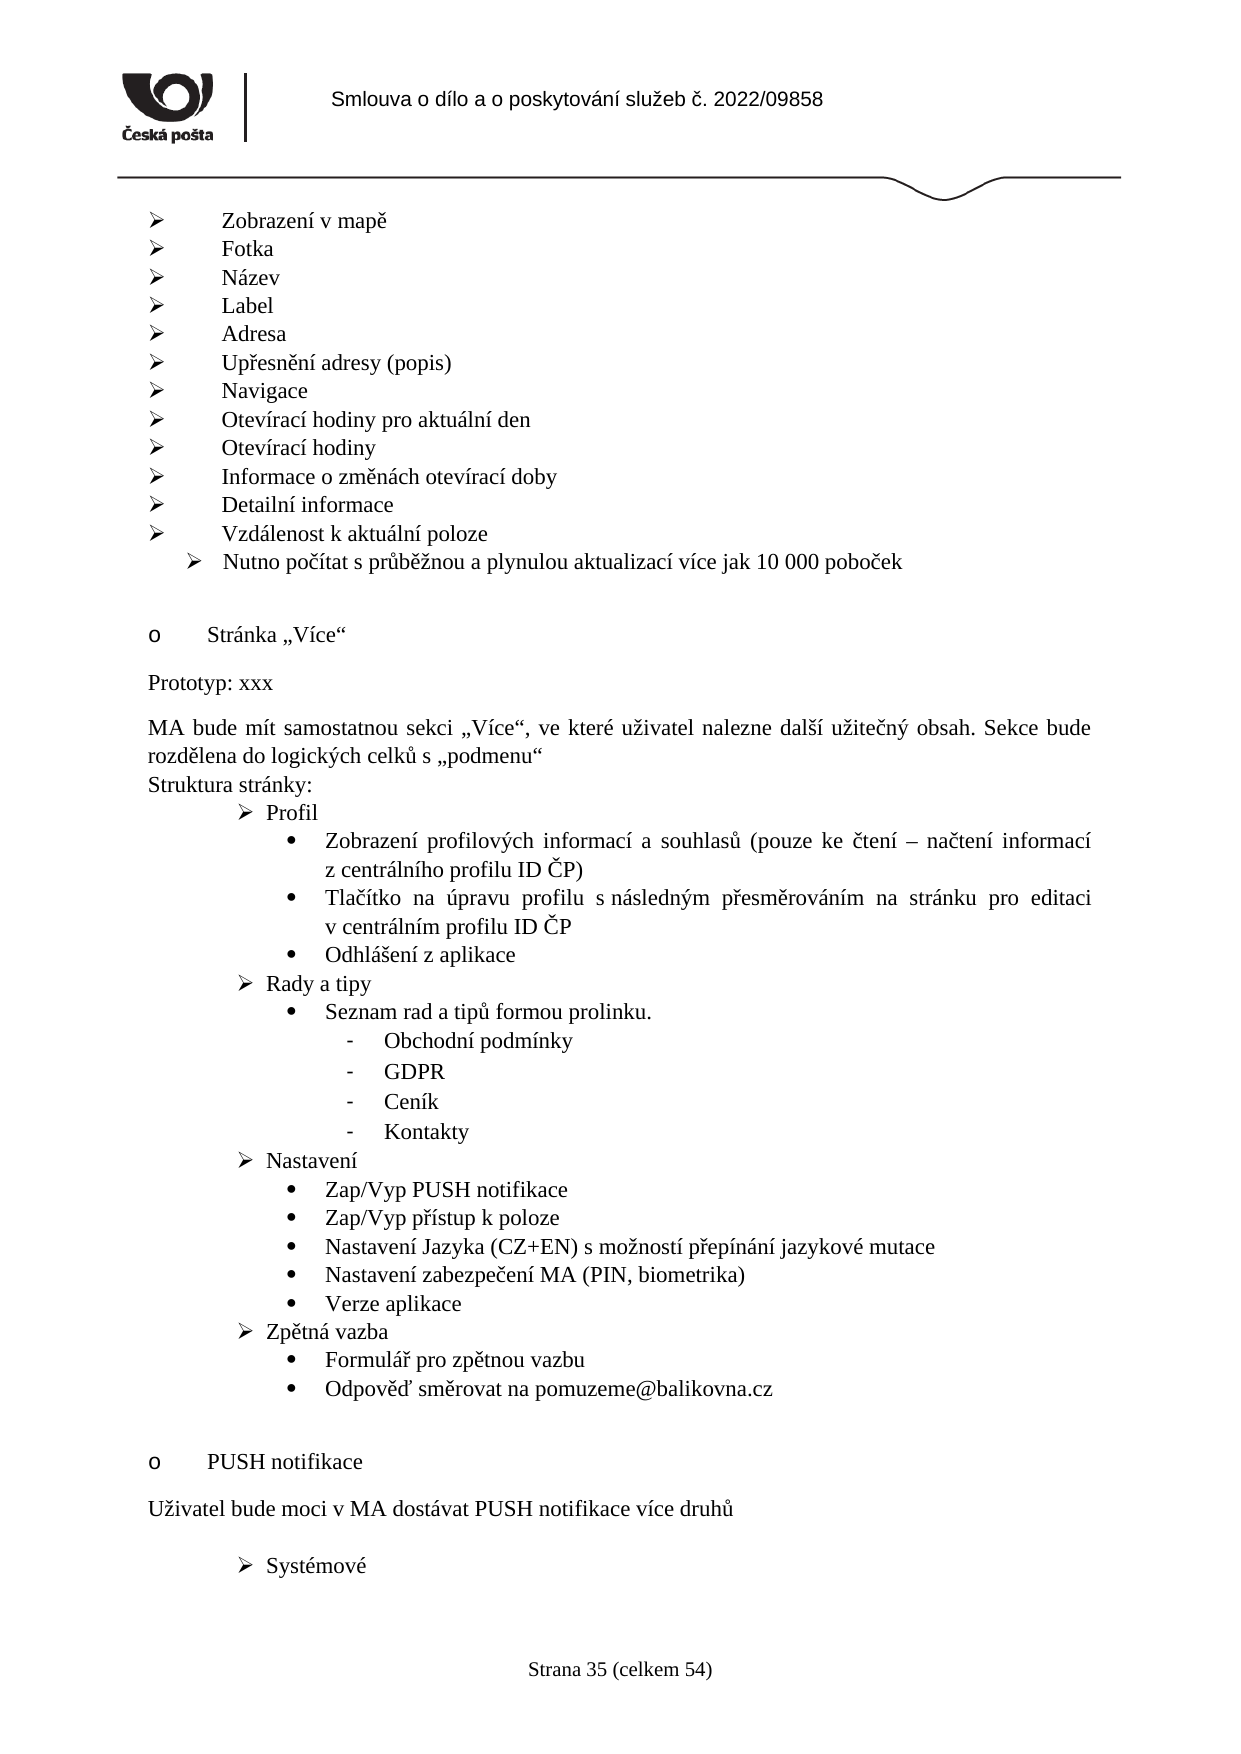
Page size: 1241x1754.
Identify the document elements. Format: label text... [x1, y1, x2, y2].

list Vzdálenost k aktuální poloze [148, 519, 1092, 546]
list Zobrazení profilových informací a souhlasů (pouze ke čtení – načtení informací z centrálního profilu ID ČP) [287, 827, 1092, 882]
list Tlačítko na úpravu profilu s následným přesměrováním na stránku pro editaci v centrálním profilu ID ČP [287, 884, 1092, 939]
list Adresa [148, 321, 1092, 347]
list Nastavení zabezpečení MA (PIN, biometrika) [287, 1261, 1092, 1287]
list Nastavení [236, 1147, 1092, 1174]
list Odpověď směrovat na pomuzeme@balikovna.cz [287, 1375, 1092, 1401]
list Systémové [236, 1552, 1092, 1578]
list Stránka „Více“ [148, 622, 1092, 650]
list Název [148, 264, 1092, 290]
list Fotka [148, 235, 1092, 262]
list Rady a tipy [236, 970, 1092, 996]
list Label [148, 292, 1092, 318]
list Zpětná vazba [236, 1318, 1092, 1344]
text Uživatel bude moci v MA dostávat PUSH notifikace více druhů [148, 1496, 1092, 1522]
list Informace o změnách otevírací doby [148, 463, 1092, 489]
list Detailní informace [148, 491, 1092, 517]
list Verze aplikace [287, 1289, 1092, 1316]
list Otevírací hodiny pro aktuální den [148, 406, 1092, 432]
list Kontakty [346, 1117, 1092, 1145]
list Upřesnění adresy (popis) [148, 349, 1092, 375]
list Zap/Vyp PUSH notifikace [287, 1176, 1092, 1202]
text MA bude mít samostatnou sekci „Více“, ve které uživatel nalezne další užitečný obsah. Sekce bude rozdělena do logických celků s „podmenu“ [148, 714, 1092, 768]
list Navigace [148, 377, 1092, 404]
list Otevírací hodiny [148, 434, 1092, 461]
list Zap/Vyp přístup k poloze [287, 1204, 1092, 1231]
list Zobrazení v mapě [148, 207, 1092, 233]
list Ceník [346, 1087, 1092, 1115]
list PUSH notifikace [148, 1448, 1092, 1477]
list GDPR [346, 1057, 1092, 1085]
text Struktura stránky: [148, 771, 1092, 797]
picture [117, 176, 1122, 201]
list Odhlášení z aplikace [287, 941, 1092, 968]
list Seznam rad a tipů formou prolinku. [287, 998, 1092, 1024]
list Obchodní podmínky [346, 1027, 1092, 1054]
list Nastavení Jazyka (CZ+EN) s možností přepínání jazykové mutace [287, 1233, 1092, 1259]
list Profil [236, 799, 1092, 825]
list Formulář pro zpětnou vazbu [287, 1346, 1092, 1373]
list Nutno počítat s průběžnou a plynulou aktualizací více jak 10 000 poboček [185, 548, 1092, 574]
text Prototyp: xxx [148, 669, 1092, 695]
